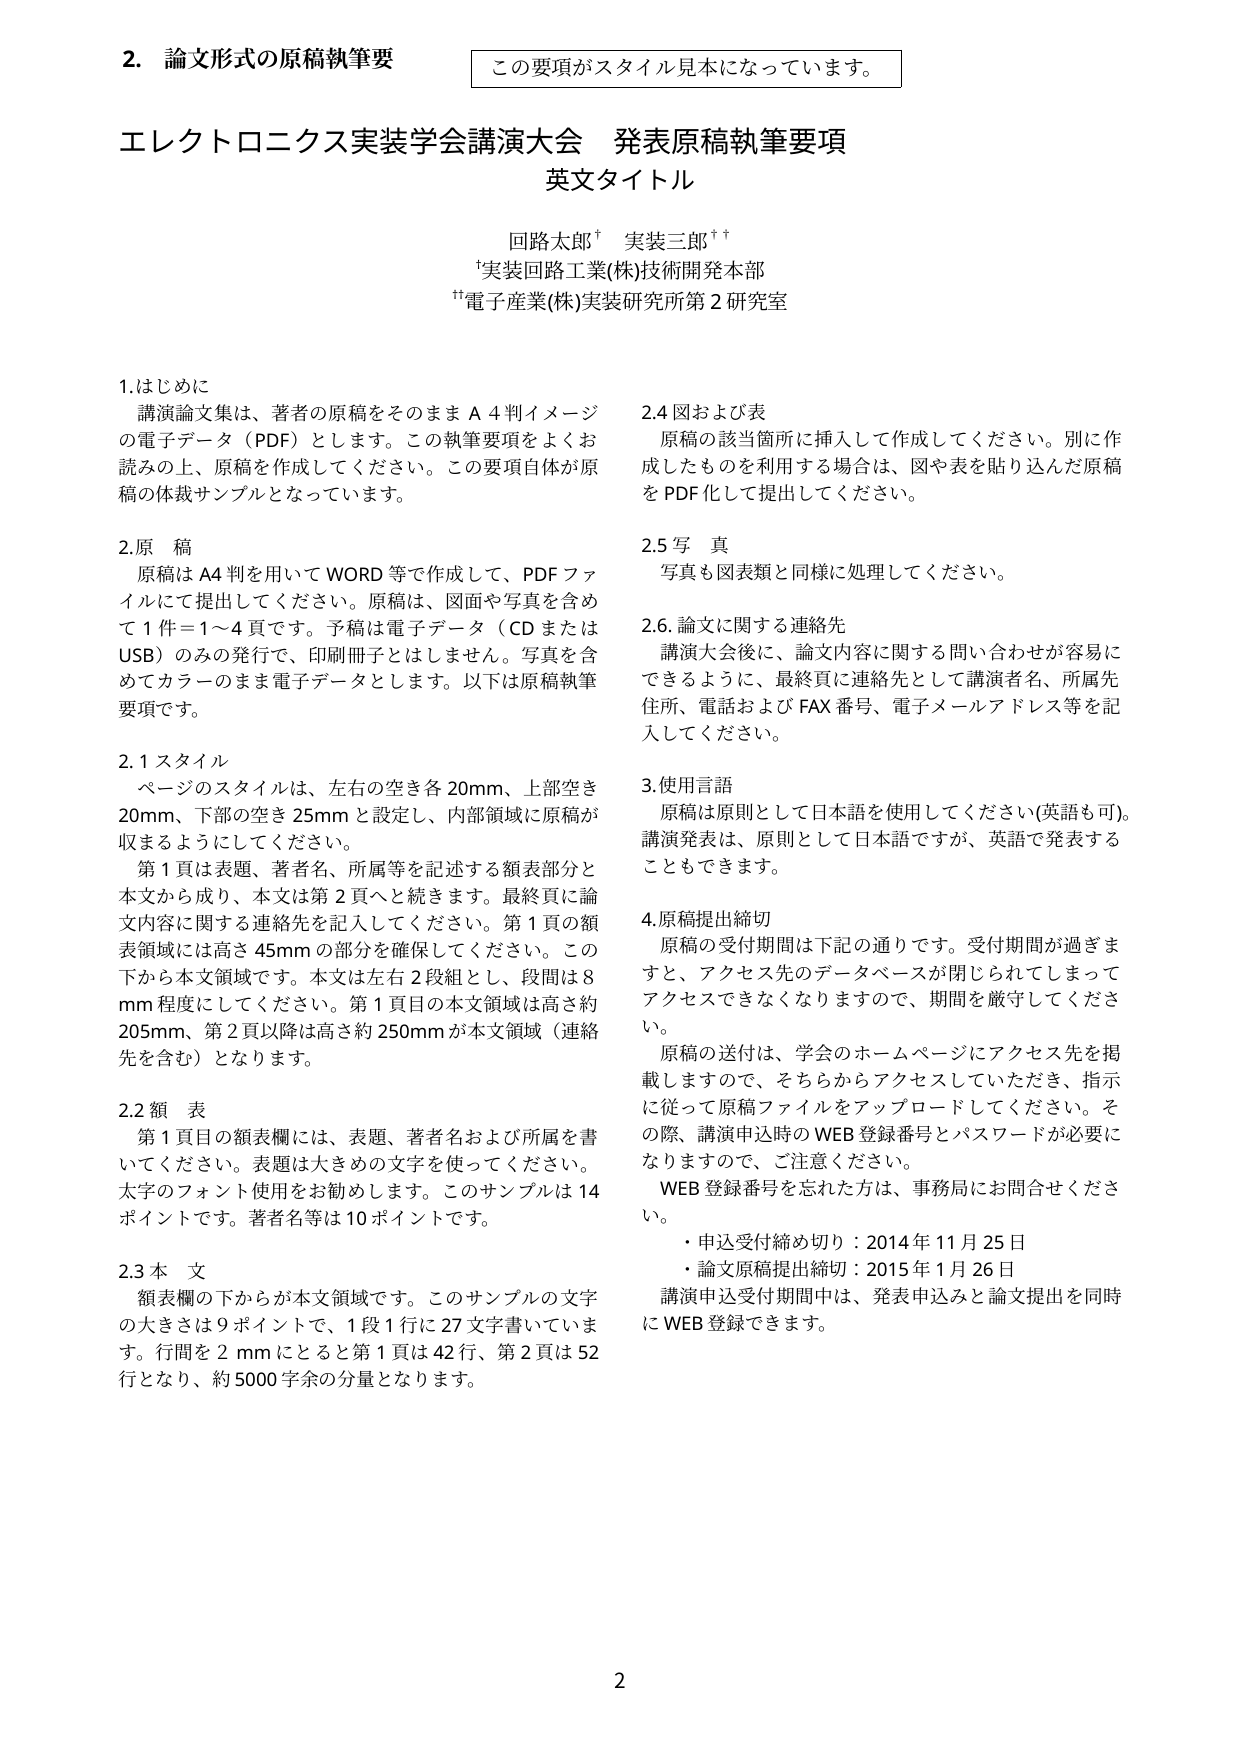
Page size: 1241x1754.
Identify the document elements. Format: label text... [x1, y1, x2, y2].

text 講演大会後に、論文内容に関する問い合わせが容易にできるように、最終頁に連絡先として講演者名、所属先、住所、電話およびFAX番号、電子メールアドレス等を記入してください。 [641, 637, 1122, 745]
text 2.5 写 真 [641, 531, 1122, 558]
text 2.3 本 文 [118, 1257, 599, 1283]
text ・申込受付締め切り：2014年11月25日 [641, 1228, 1122, 1255]
list 使用言語 [641, 771, 1122, 798]
text 原稿はA4判を用いてWORD等で作成して、PDFファイルにて提出してください。原稿は、図面や写真を含めて1件＝1～4頁です。予稿は電子データ（CDまたはUSB）のみの発行で、印刷冊子とはしません。写真を含めてカラーのまま電子データとします。以下は原稿執筆要項です。 [118, 559, 599, 721]
text 2.6. 論文に関する連絡先 [641, 611, 1122, 637]
text 2. 1 スタイル [118, 747, 599, 774]
list 原 稿 [118, 532, 599, 559]
text 講演申込受付期間中は、発表申込みと論文提出を同時にWEB登録できます。 [641, 1282, 1122, 1336]
text 英文タイトル [118, 160, 1122, 197]
text 回路太郎† 実装三郎†† [118, 225, 1122, 255]
text †実装回路工業(株)技術開発本部 [118, 255, 1122, 285]
list 原稿提出締切 [641, 904, 1122, 931]
text 原稿の該当箇所に挿入して作成してください。別に作成したものを利用する場合は、図や表を貼り込んだ原稿をPDF化して提出してください。 [641, 424, 1122, 506]
text 原稿の受付期間は下記の通りです。受付期間が過ぎますと、アクセス先のデータベースが閉じられてしまってアクセスできなくなりますので、期間を厳守してください。 [641, 931, 1122, 1039]
text 写真も図表類と同様に処理してください。 [641, 558, 1122, 585]
text 原稿は原則として日本語を使用してください(英語も可)。講演発表は、原則として日本語ですが、英語で発表することもできます。 [641, 798, 1122, 879]
text 2.2 額 表 [118, 1096, 599, 1123]
text WEB登録番号を忘れた方は、事務局にお問合せください。 [641, 1174, 1122, 1228]
text ††電子産業(株)実装研究所第2研究室 [118, 285, 1122, 315]
text 第1頁目の額表欄には、表題、著者名および所属を書いてください。表題は大きめの文字を使ってください。太字のフォント使用をお勧めします。このサンプルは14ポイントです。著者名等は10ポイントです。 [118, 1123, 599, 1231]
text 2.4 図および表 [641, 398, 1122, 424]
text 額表欄の下からが本文領域です。このサンプルの文字の大きさは９ポイントで、1段1行に27文字書いています。行間を２mmにとると第1頁は42行、第2頁は52行となり、約5000字余の分量となります。 [118, 1283, 599, 1391]
text 原稿の送付は、学会のホームページにアクセス先を掲載しますので、そちらからアクセスしていただき、指示に従って原稿ファイルをアップロードしてください。その際、講演申込時のWEB登録番号とパスワードが必要になりますので、ご注意ください。 [641, 1039, 1122, 1174]
text 講演論文集は、著者の原稿をそのままA４判イメージの電子データ（PDF）とします。この執筆要項をよくお読みの上、原稿を作成してください。この要項自体が原稿の体裁サンプルとなっています。 [118, 399, 599, 507]
text ページのスタイルは、左右の空き各20mm、上部空き20mm、下部の空き25mmと設定し、内部領域に原稿が収まるようにしてください。 [118, 774, 599, 855]
text ・論文原稿提出締切：2015年1月26日 [641, 1255, 1122, 1282]
list はじめに [118, 372, 599, 399]
text 第1頁は表題、著者名、所属等を記述する額表部分と本文から成り、本文は第2頁へと続きます。最終頁に論文内容に関する連絡先を記入してください。第1頁の額表領域には高さ45mmの部分を確保してください。この下から本文領域です。本文は左右2段組とし、段間は８mm程度にしてください。第1頁目の本文領域は高さ約205mm、第２頁以降は高さ約250mmが本文領域（連絡先を含む）となります。 [118, 855, 599, 1071]
